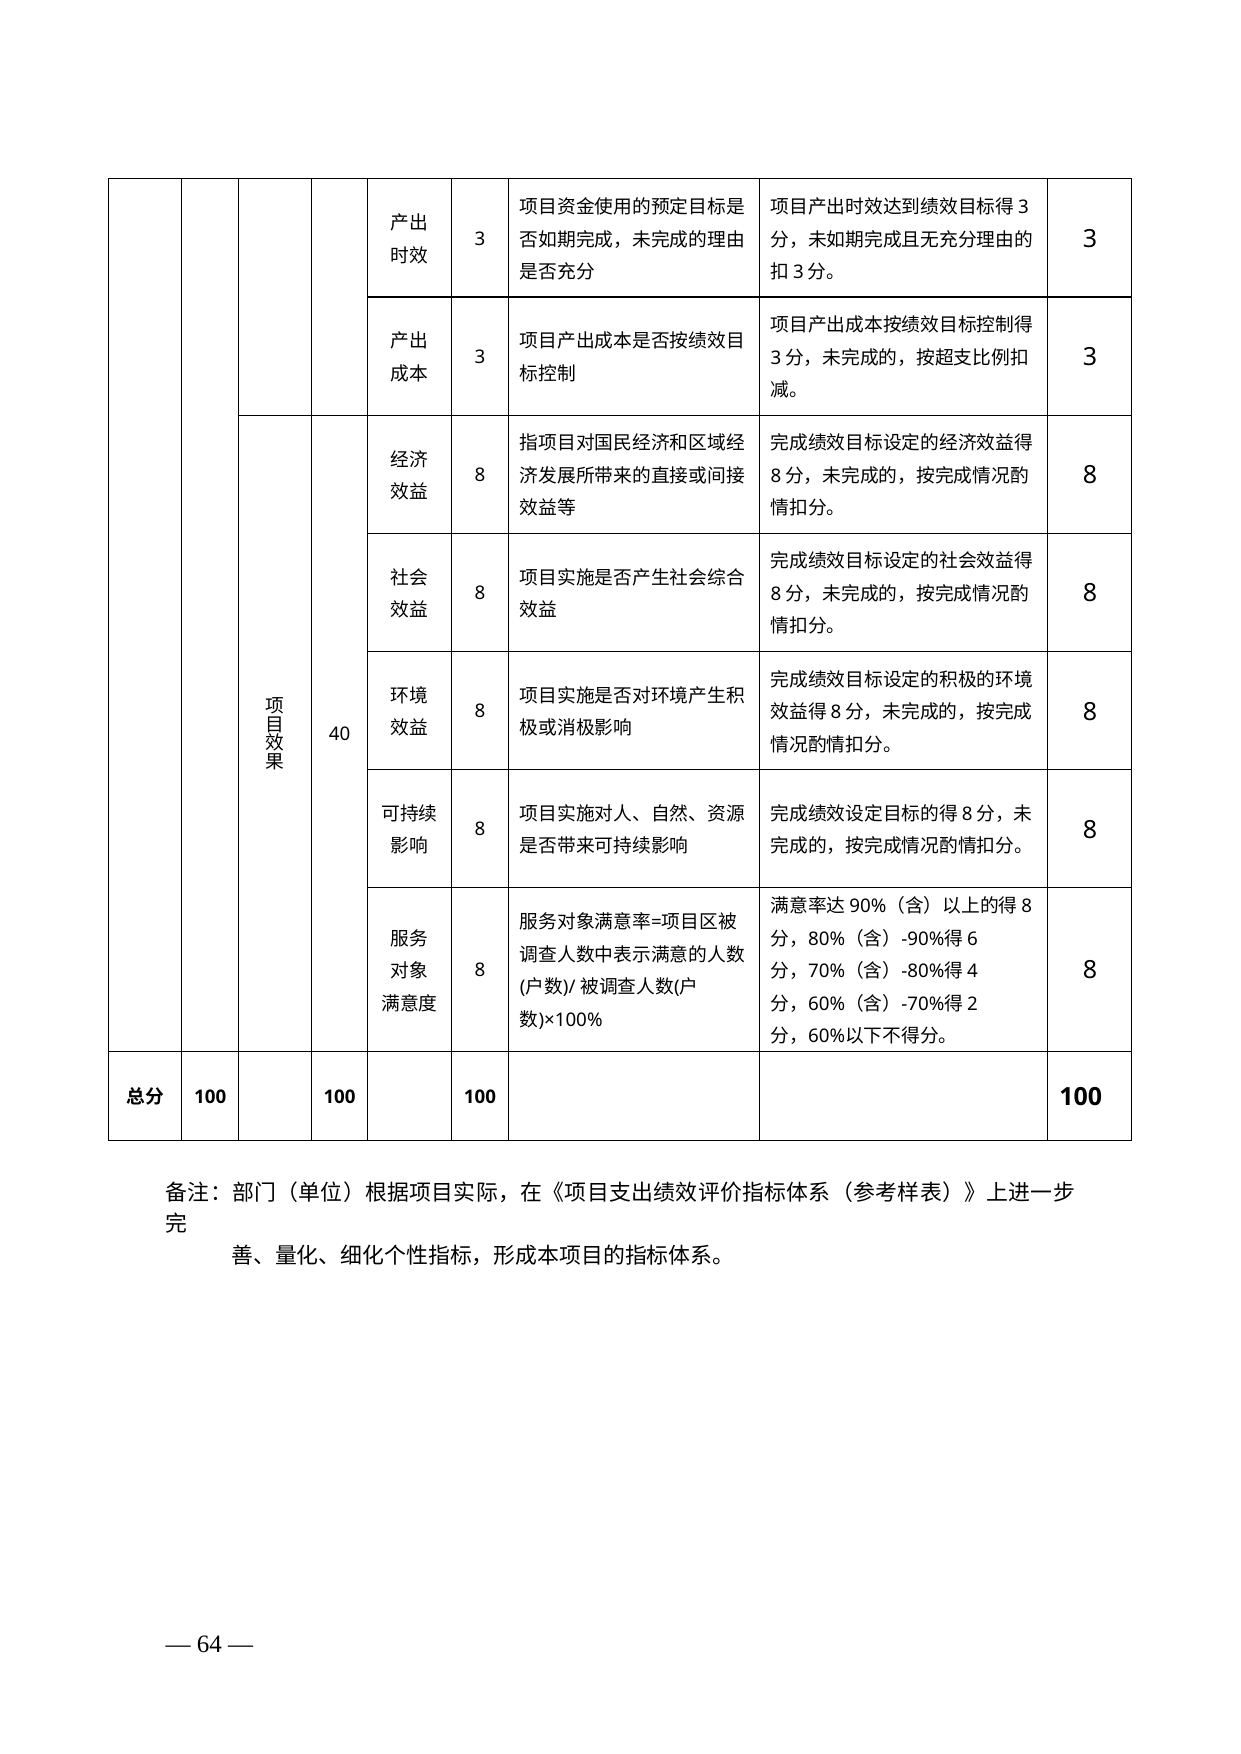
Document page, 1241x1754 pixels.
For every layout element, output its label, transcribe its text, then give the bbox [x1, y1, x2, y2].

table_cell 8 [452, 416, 508, 533]
table_cell 3 [452, 298, 508, 414]
table_cell 3 [1048, 179, 1131, 296]
table_cell 8 [452, 770, 508, 887]
table_cell 8 [452, 888, 508, 1051]
table_cell 8 [452, 534, 508, 651]
table_cell 完成绩效设定目标的得8分，未完成的，按完成情况酌情扣分。 [760, 770, 1047, 887]
table_cell [509, 1052, 759, 1140]
table_cell 8 [452, 652, 508, 769]
table_cell 项目实施是否产生社会综合效益 [509, 534, 759, 651]
table_cell 项目资金使用的预定目标是否如期完成，未完成的理由是否充分 [509, 179, 759, 296]
table_cell 环境 效益 [368, 652, 451, 769]
table_cell 8 [1048, 534, 1131, 651]
table_cell 100 [1048, 1052, 1131, 1140]
text 备注：部门（单位）根据项目实际，在《项目支出绩效评价指标体系（参考样表）》上进一步完 [165, 1174, 1075, 1238]
table_cell 项目实施对人、自然、资源是否带来可持续影响 [509, 770, 759, 887]
table_cell 指项目对国民经济和区域经济发展所带来的直接或间接效益等 [509, 416, 759, 533]
table_cell 服务 对象 满意度 [368, 888, 451, 1051]
table_cell [760, 1052, 1047, 1140]
table_cell 产出 时效 [368, 179, 451, 296]
table_cell 3 [452, 179, 508, 296]
table_cell 产出 成本 [368, 298, 451, 414]
table_cell 满意率达90%（含）以上的得8分，80%（含）-90%得6分，70%（含）-80%得4分，60%（含）-70%得2分，60%以下不得分。 [760, 888, 1047, 1051]
table_cell 8 [1048, 770, 1131, 887]
table_cell 100 [182, 1052, 238, 1140]
table_cell 3 [1048, 298, 1131, 414]
table_cell 可持续 影响 [368, 770, 451, 887]
table_cell 完成绩效目标设定的社会效益得8分，未完成的，按完成情况酌情扣分。 [760, 534, 1047, 651]
table_cell 100 [452, 1052, 508, 1140]
table_cell 项目产出成本是否按绩效目标控制 [509, 298, 759, 414]
table_cell 总分 [109, 1052, 181, 1140]
table_cell [368, 1052, 451, 1140]
table_cell [239, 1052, 311, 1140]
table_cell 40 [312, 416, 367, 1051]
table_cell 8 [1048, 652, 1131, 769]
text 善、量化、细化个性指标，形成本项目的指标体系。 [165, 1238, 1075, 1269]
table_cell 服务对象满意率=项目区被调查人数中表示满意的人数(户数)/ 被调查人数(户数)×100% [509, 888, 759, 1051]
table_cell 项目实施是否对环境产生积极或消极影响 [509, 652, 759, 769]
table_cell 完成绩效目标设定的经济效益得8分，未完成的，按完成情况酌情扣分。 [760, 416, 1047, 533]
table_cell 项目产出时效达到绩效目标得3分，未如期完成且无充分理由的扣3分。 [760, 179, 1047, 296]
table_cell 8 [1048, 888, 1131, 1051]
table_cell 项目产出成本按绩效目标控制得3分，未完成的，按超支比例扣减。 [760, 298, 1047, 414]
table_cell 社会 效益 [368, 534, 451, 651]
table_cell 项目效果 [239, 416, 311, 1051]
table_cell 完成绩效目标设定的积极的环境效益得8分，未完成的，按完成情况酌情扣分。 [760, 652, 1047, 769]
table_cell 经济 效益 [368, 416, 451, 533]
table_cell 100 [312, 1052, 367, 1140]
table_cell 8 [1048, 416, 1131, 533]
